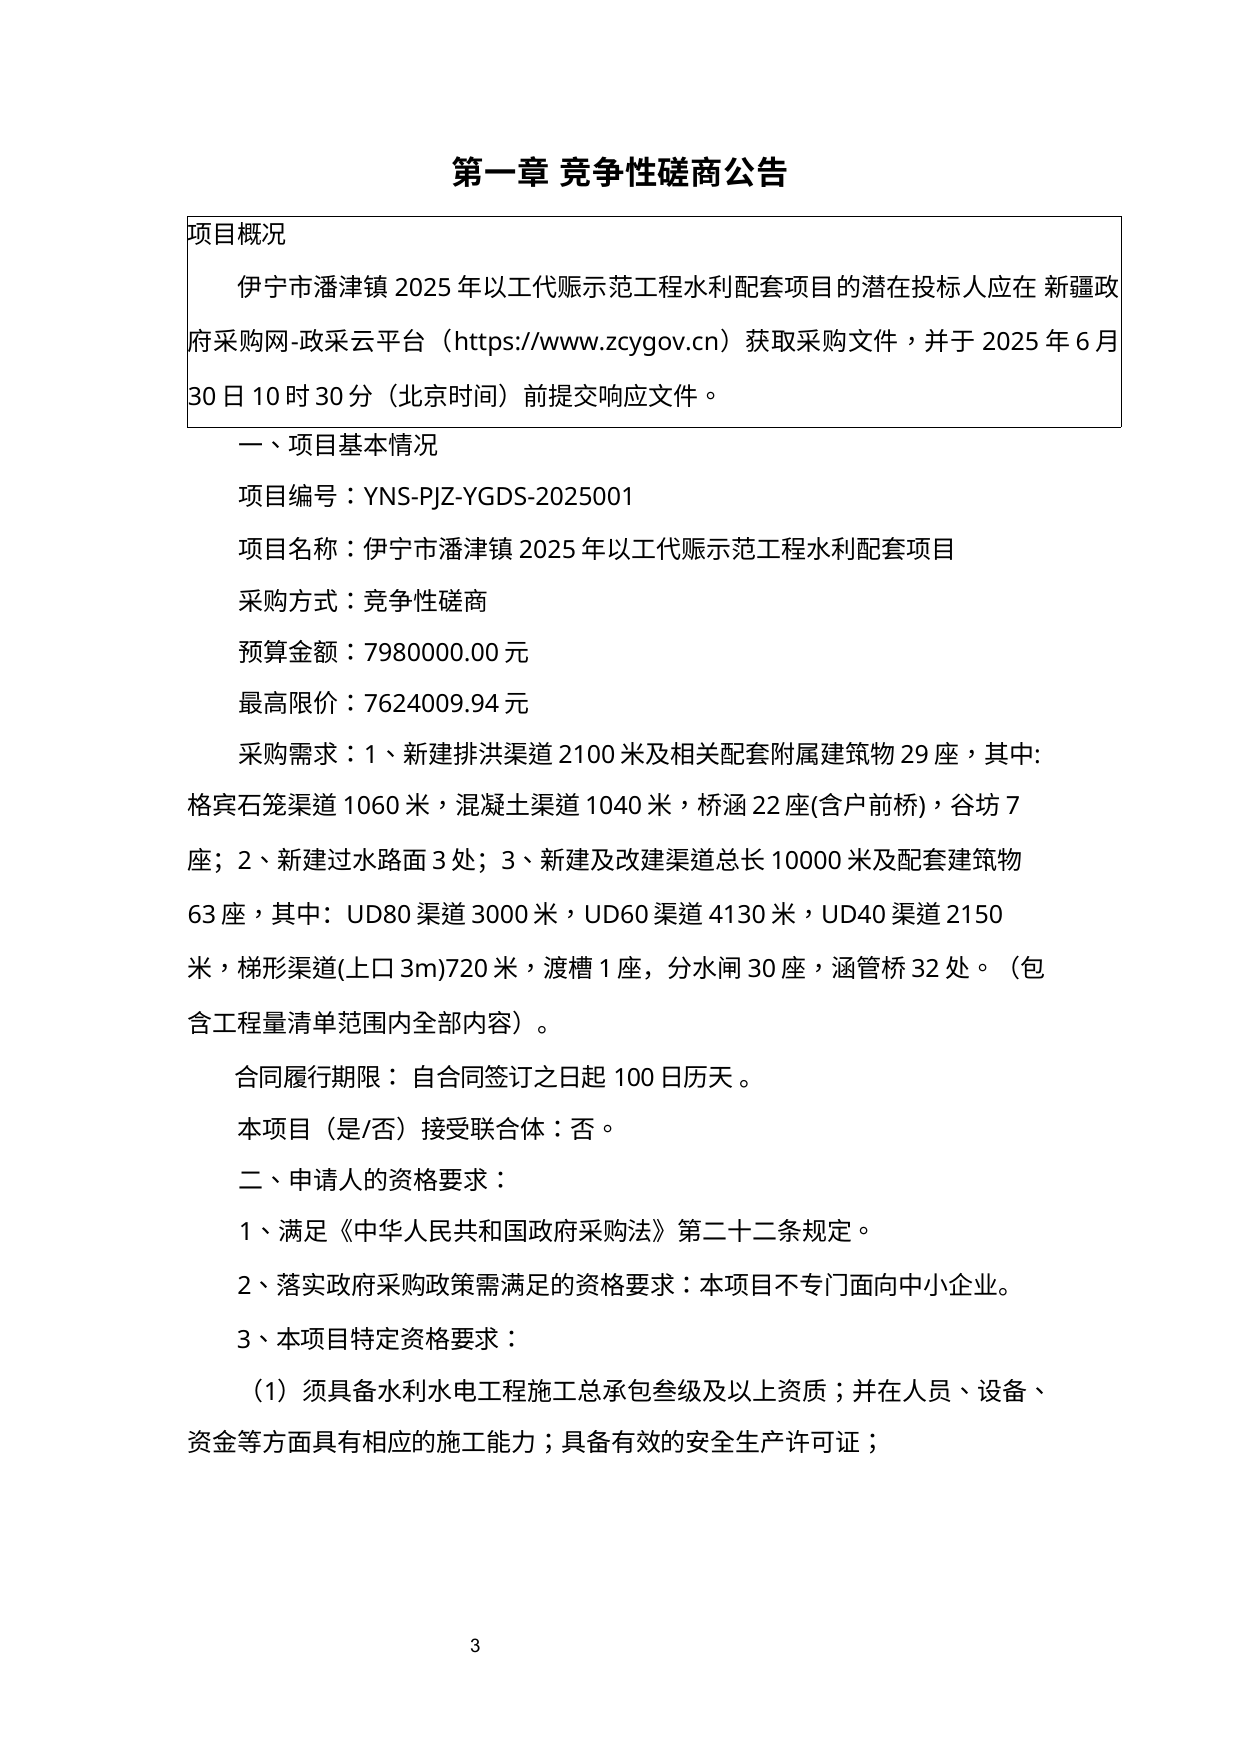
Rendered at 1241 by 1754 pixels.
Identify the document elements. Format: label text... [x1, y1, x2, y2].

text （1）须具备水利水电工程施工总承包叁级及以上资质；并在人员、设备、资金等方面具有相应的施工能力；具备有效的安全生产许可证； [187, 1374, 1053, 1459]
table_header 项目概况 伊宁市潘津镇2025年以工代赈示范工程水利配套项目的潜在投标人应在 新疆政府采购网-政采云平台（https://www.zcygov.cn）获取采购文件，并于2025年6月30日10时30分（北京时间）前提交响应文件。 [188, 217, 1121, 427]
text 最高限价：7624009.94元 [187, 686, 1053, 720]
text 项目编号：YNS-PJZ-YGDS-2025001 [187, 478, 1053, 512]
text 二、申请人的资格要求： [187, 1163, 1053, 1197]
text 预算金额：7980000.00元 [187, 635, 1053, 669]
text 第一章 竞争性磋商公告 [187, 150, 1053, 194]
text 一、项目基本情况 [187, 428, 1053, 461]
text 采购方式：竞争性磋商 [187, 584, 1053, 618]
text 3、本项目特定资格要求： [187, 1319, 1053, 1356]
text 采购需求：1、新建排洪渠道2100米及相关配套附属建筑物29座，其中:格宾石笼渠道1060米，混凝土渠道1040米，桥涵22座(含户前桥)，谷坊7座；2、新建过水路面3处；3、新建及改建渠道总长10000米及配套建筑物63座，其中：UD80渠道3000米，UD60渠道4130米，UD40渠道2150米，梯形渠道(上口3m)720米，渡槽1座，分水闸30座，涵管桥32处。（包含工程量清单范围内全部内容）。 [187, 737, 1053, 1039]
text 1、满足《中华人民共和国政府采购法》第二十二条规定。 [187, 1214, 1053, 1248]
text 2、落实政府采购政策需满足的资格要求：本项目不专门面向中小企业。 [187, 1265, 1053, 1301]
text 本项目（是/否）接受联合体：否。 [187, 1112, 1053, 1146]
text 项目名称：伊宁市潘津镇2025年以工代赈示范工程水利配套项目 [187, 529, 1053, 566]
text 合同履行期限： 自合同签订之日起 100日历天 。 [187, 1058, 1053, 1094]
